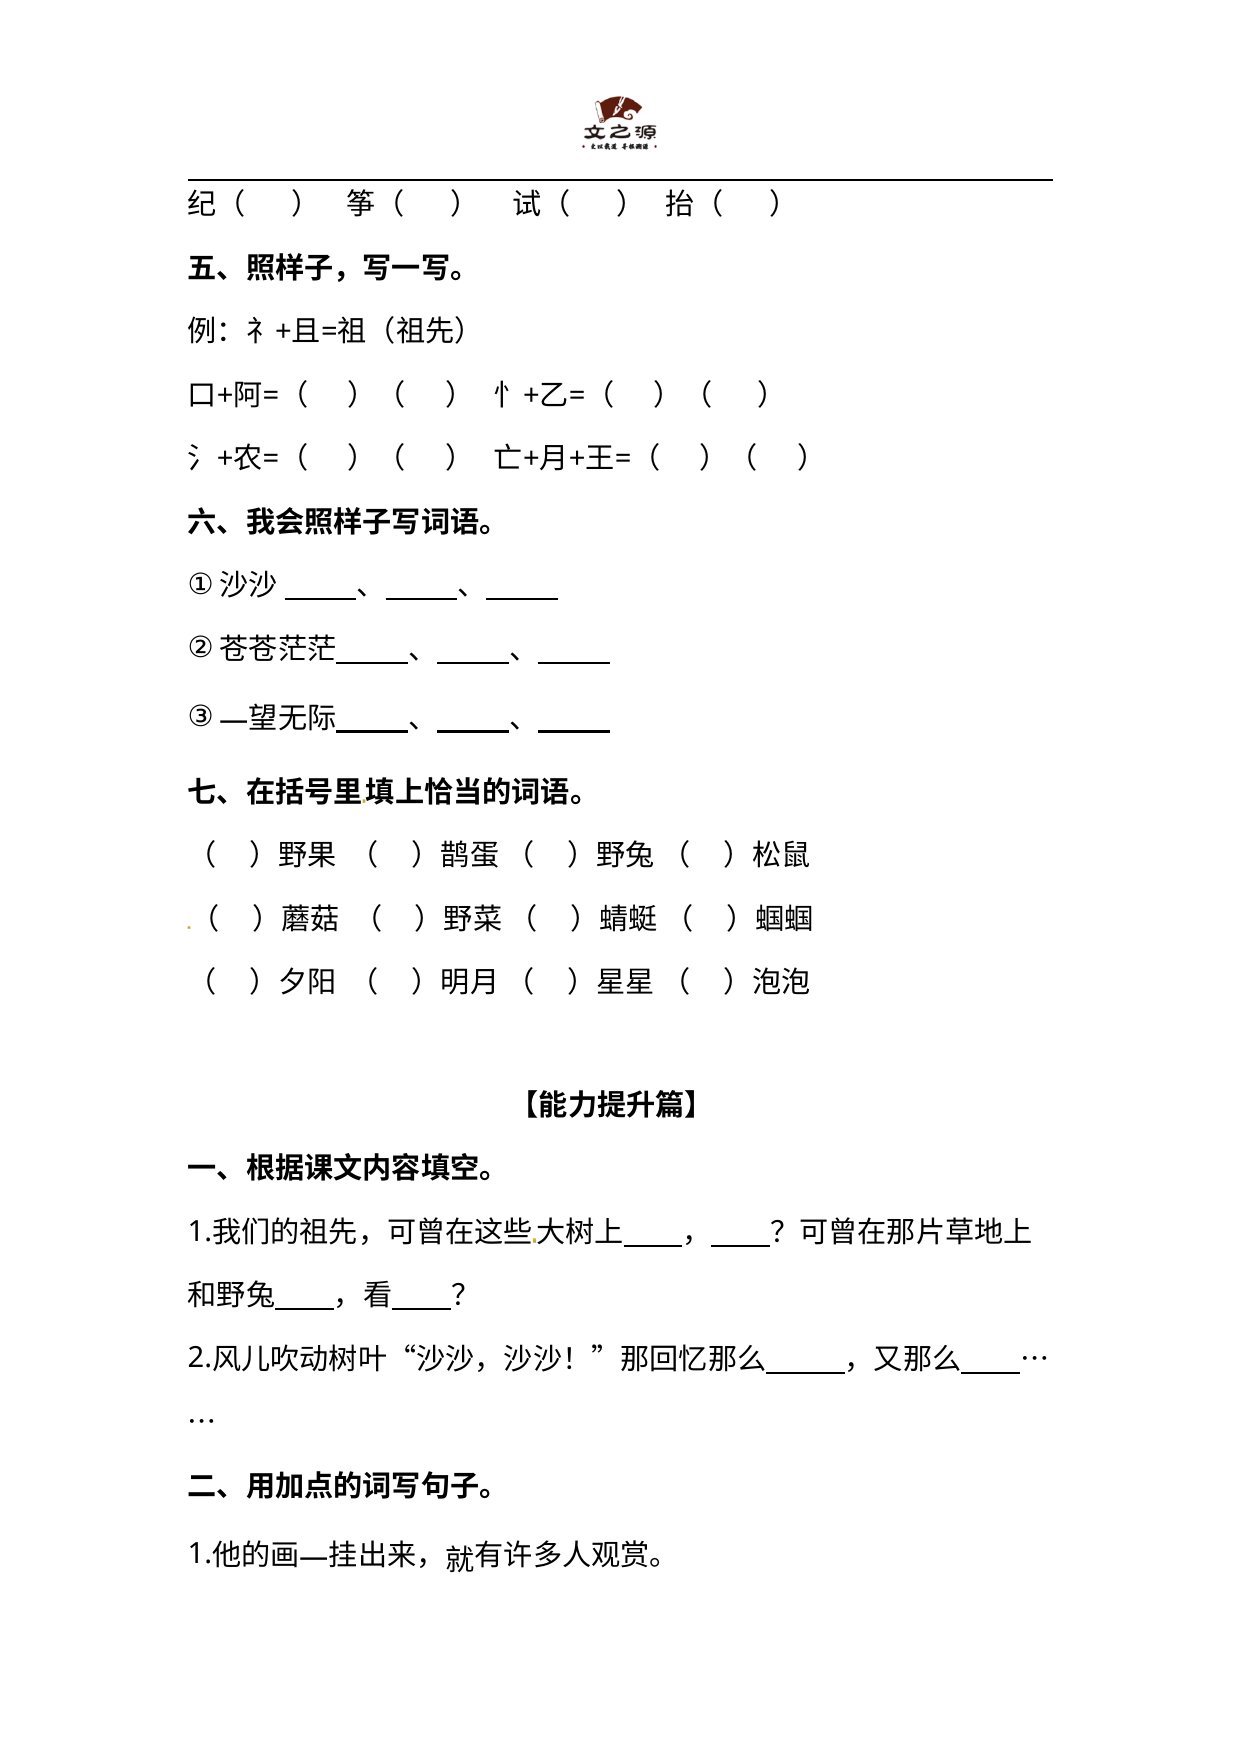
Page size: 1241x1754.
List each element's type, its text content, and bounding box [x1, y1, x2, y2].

text 氵+农=（ ）（ ） 亡+月+王=（ ）（ ） [187, 435, 1053, 477]
text 二、用加点的词写句子。 [187, 1462, 1053, 1505]
text 五、照样子，写一写。 [187, 244, 1053, 287]
text 1.他的画一挂出来，就有许多人观赏。 [187, 1526, 1053, 1579]
text ②苍苍茫茫 、 、 [187, 625, 1053, 668]
text 纪（ ） 筝（ ） 试（ ） 抬（ ） [187, 181, 1053, 223]
text （ ）蘑菇 （ ）野菜 （ ）蜻蜓 （ ）蝈蝈 [187, 895, 1053, 937]
text 一、根据课文内容填空。 [187, 1145, 1053, 1187]
text （ ）野果 （ ）鹊蛋 （ ）野兔 （ ）松鼠 [187, 832, 1053, 874]
text ①沙沙 、 、 [187, 562, 1053, 604]
picture [543, 73, 698, 178]
text （ ）夕阳 （ ）明月 （ ）星星 （ ）泡泡 [187, 959, 1053, 1001]
text 口+阿=（ ）（ ） 忄+乙=（ ）（ ） [187, 371, 1053, 414]
text 【能力提升篇】 [187, 1082, 1053, 1124]
text 七、在括号里填上恰当的词语。 [187, 768, 1053, 811]
text 例：礻+且=祖（祖先） [187, 308, 1053, 350]
text ③一望无际 、 、 [187, 689, 1053, 742]
text 1.我们的祖先，可曾在这些大树上 ， ？可曾在那片草地上和野兔 ，看 ？ [187, 1208, 1053, 1314]
text 六、我会照样子写词语。 [187, 498, 1053, 541]
text 2.风儿吹动树叶“沙沙，沙沙！”那回忆那么 ，又那么 …… [187, 1335, 1053, 1441]
